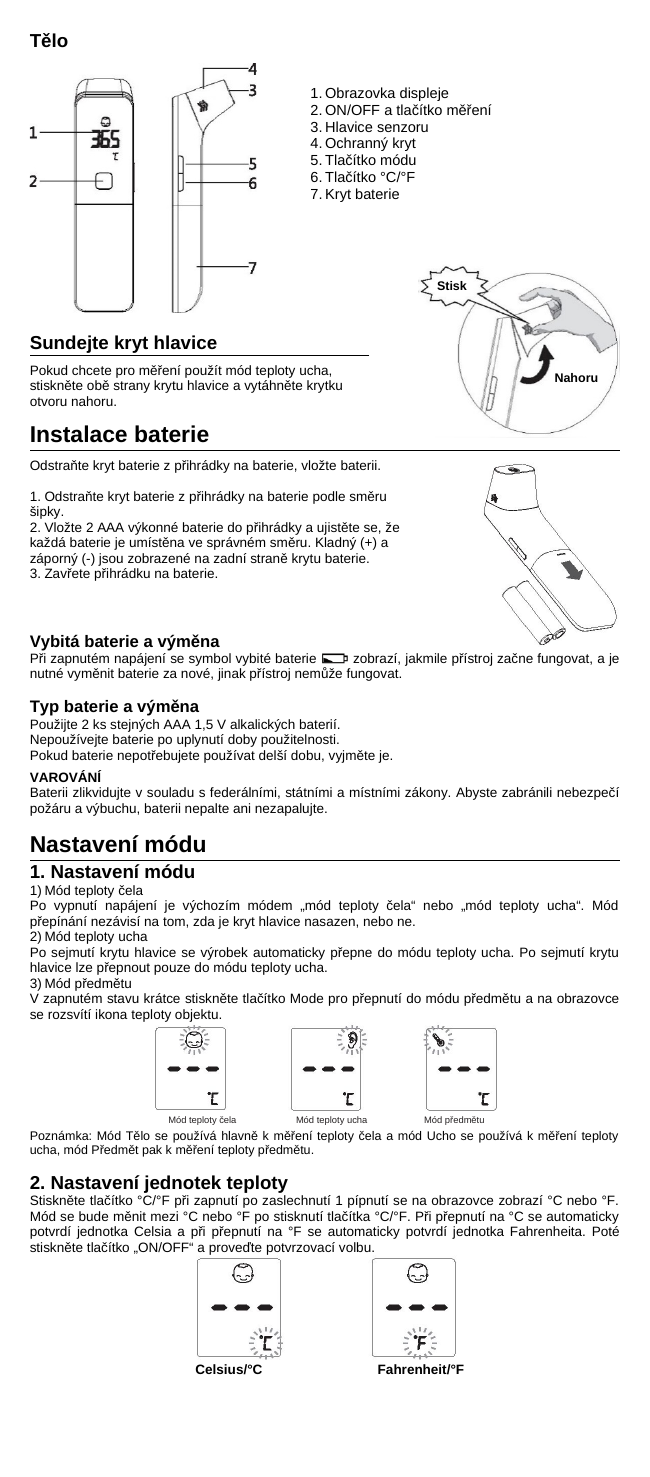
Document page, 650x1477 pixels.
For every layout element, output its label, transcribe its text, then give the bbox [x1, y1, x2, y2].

subtitle 1. Nastavení módu [29, 861, 620, 882]
text 3. Hlavice senzoru [310, 118, 620, 135]
text 6. Tlačítko °C/°F [310, 168, 620, 185]
table_header Mód předmětu [399, 1112, 509, 1128]
picture [192, 1255, 457, 1360]
text Po vypnutí napájení je výchozím módem „mód teploty čela“ nebo „mód teploty ucha“. Mód přepínání nezávisí na tom, zda je kryt hlavice nasazen, nebo ne. [29, 898, 620, 929]
text 1) Mód teploty čela [29, 882, 620, 898]
picture [418, 260, 620, 438]
text Tělo [29, 29, 620, 51]
text Stiskněte tlačítko °C/°F při zapnutí po zaslechnutí 1 pípnutí se na obrazovce zobrazí °C nebo °F. Mód se bude měnit mezi °C nebo °F po stisknutí tlačítka °C/°F. Při přepnutí na °C se automaticky potvrdí jednotka Celsia a při přepnutí na °F se automaticky potvrdí jednotka Fahrenheita. Poté stiskněte tlačítko „ON/OFF“ a proveďte potvrzovací volbu. [29, 1193, 620, 1255]
text 3. Zavřete přihrádku na baterie. [29, 566, 413, 581]
text Vybitá baterie a výměna [29, 632, 620, 651]
text Po sejmutí krytu hlavice se výrobek automaticky přepne do módu teploty ucha. Po sejmutí krytu hlavice lze přepnout pouze do módu teploty ucha. [29, 944, 620, 976]
text Nepoužívejte baterie po uplynutí doby použitelnosti. [29, 732, 620, 747]
text Pokud baterie nepotřebujete používat delší dobu, vyjměte je. [29, 747, 620, 763]
picture [321, 652, 349, 664]
text 2) Mód teploty ucha [29, 929, 620, 944]
picture [477, 458, 621, 647]
text 2. ON/OFF a tlačítko měření [310, 101, 620, 118]
text Baterii zlikvidujte v souladu s federálními, státními a místními zákony. Abyste zabránili nebezpečí požáru a výbuchu, baterii nepalte ani nezapalujte. [29, 785, 620, 816]
subtitle Instalace baterie [29, 421, 620, 451]
text Poznámka: Mód Tělo se používá hlavně k měření teploty čela a mód Ucho se používá k měření teploty ucha, mód Předmět pak k měření teploty předmětu. [29, 1128, 620, 1157]
table_header Mód teploty čela [141, 1112, 264, 1128]
subtitle Nastavení módu [29, 831, 620, 861]
subtitle Sundejte kryt hlavice [29, 331, 369, 356]
table_header Fahrenheit/°F [325, 1359, 517, 1381]
text Použijte 2 ks stejných AAA 1,5 V alkalických baterií. [29, 716, 620, 732]
text 2. Vložte 2 AAA výkonné baterie do přihrádky a ujistěte se, že každá baterie je umístěna ve správném směru. Kladný (+) a záporný (-) jsou zobrazené na zadní straně krytu baterie. [29, 519, 413, 566]
subtitle 2. Nastavení jednotek teploty [29, 1171, 620, 1193]
text 4. Ochranný kryt [310, 135, 620, 152]
table_header Mód teploty ucha [264, 1112, 399, 1128]
text 7. Kryt baterie [310, 185, 620, 202]
picture [29, 63, 257, 313]
text VAROVÁNÍ [29, 769, 620, 785]
text Pokud chcete pro měření použít mód teploty ucha, stiskněte obě strany krytu hlavice a vytáhněte krytku otvoru nahoru. [29, 362, 369, 409]
text Typ baterie a výměna [29, 697, 620, 716]
text 1. Odstraňte kryt baterie z přihrádky na baterie podle směru šipky. [29, 488, 413, 519]
text 5. Tlačítko módu [310, 152, 620, 168]
table_header Celsius/°C [133, 1359, 325, 1381]
picture [151, 1022, 498, 1112]
text 3) Mód předmětu [29, 976, 620, 991]
text 1. Obrazovka displeje [310, 85, 620, 101]
text Při zapnutém napájení se symbol vybité baterie zobrazí, jakmile přístroj začne fungovat, a je nutné vyměnit baterie za nové, jinak přístroj nemůže fungovat. [29, 651, 620, 682]
text V zapnutém stavu krátce stiskněte tlačítko Mode pro přepnutí do módu předmětu a na obrazovce se rozsvítí ikona teploty objektu. [29, 991, 620, 1022]
text Odstraňte kryt baterie z přihrádky na baterie, vložte baterii. [29, 457, 413, 473]
